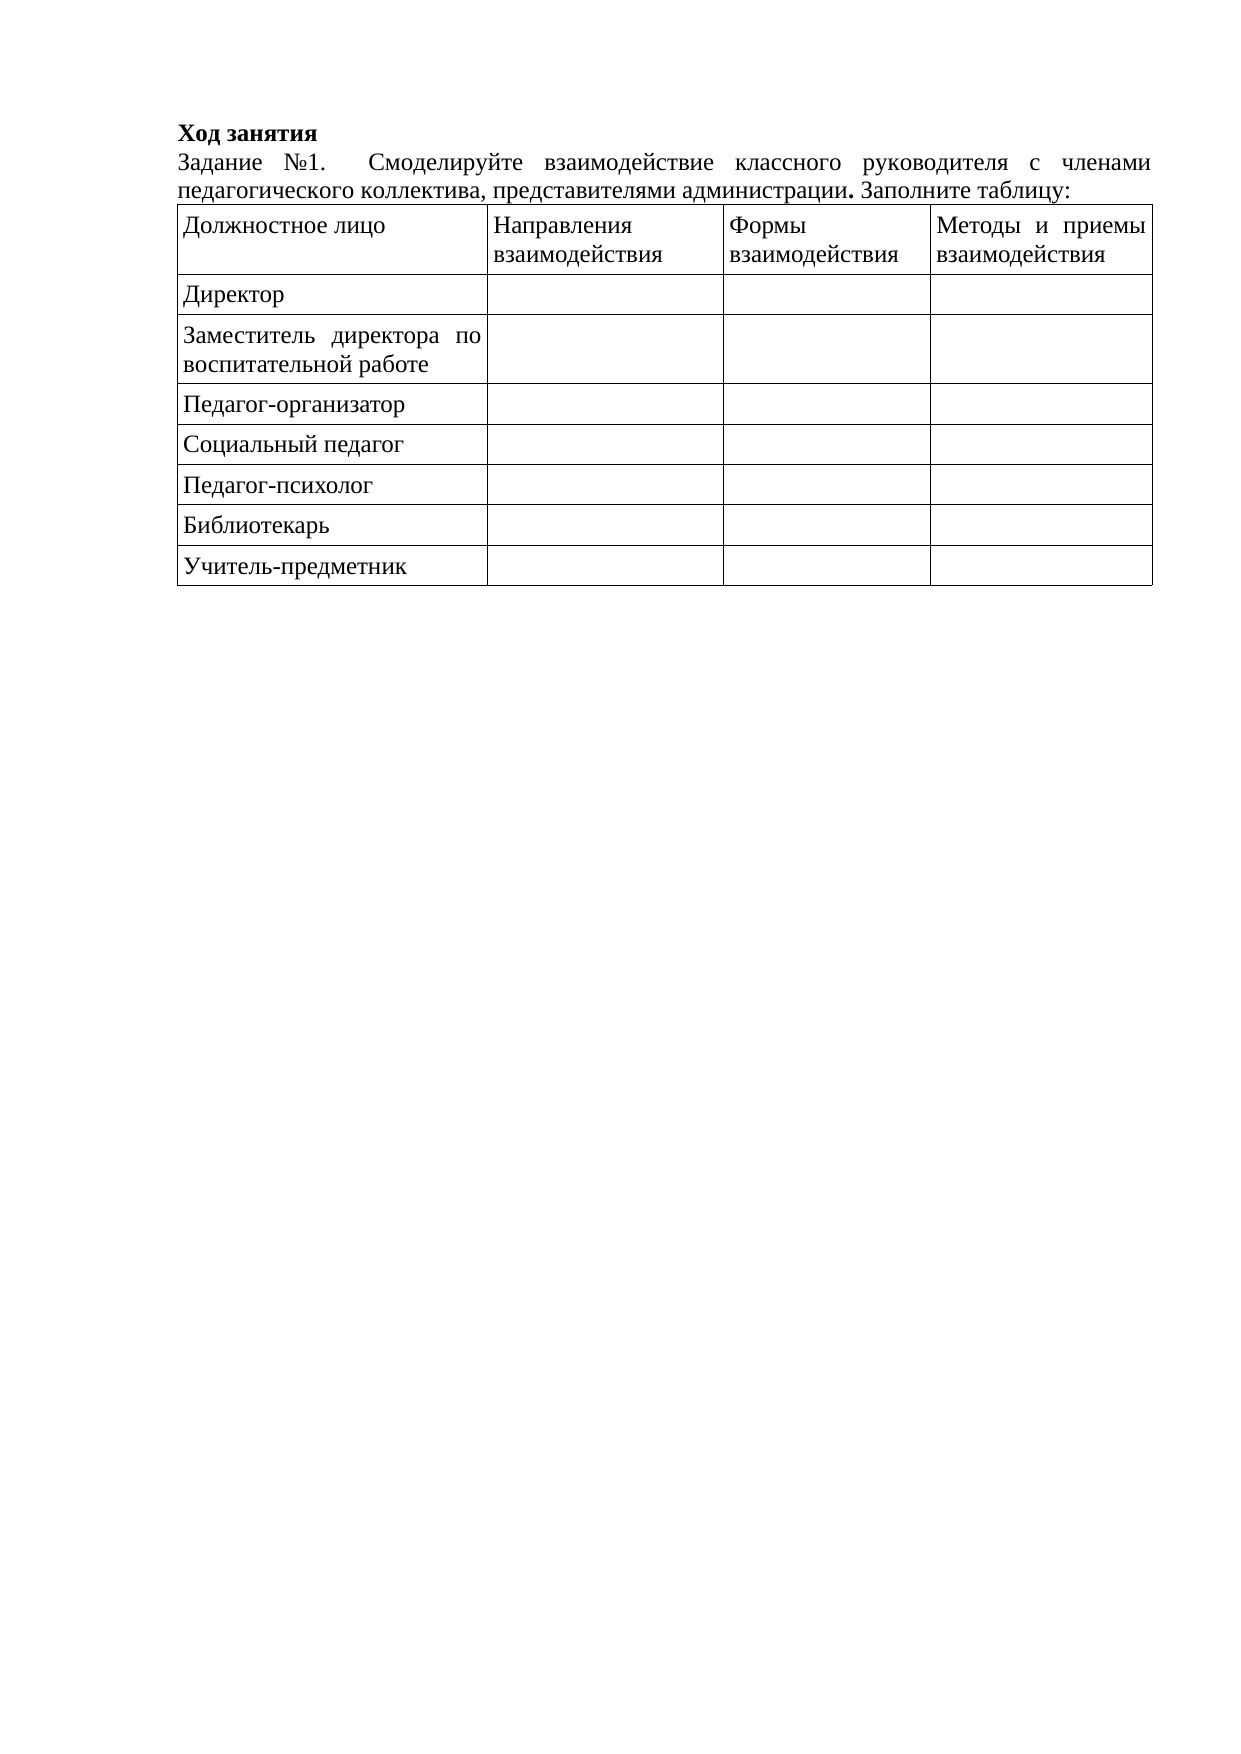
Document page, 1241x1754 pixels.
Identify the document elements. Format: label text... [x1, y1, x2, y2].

table_cell [931, 425, 1152, 464]
table_cell Учитель-предметник [178, 546, 487, 585]
table_cell [931, 505, 1152, 545]
table_cell [488, 425, 723, 464]
table_cell [931, 275, 1152, 314]
table_cell Социальный педагог [178, 425, 487, 464]
table_cell [931, 384, 1152, 423]
table_cell [724, 505, 930, 545]
table_header Методы и приемы взаимодействия [931, 205, 1152, 273]
table_cell [931, 465, 1152, 504]
table_cell [724, 465, 930, 504]
table_cell [931, 315, 1152, 383]
table_cell [724, 546, 930, 585]
text Задание №1. Смоделируйте взаимодействие классного руководителя с членами педагогического коллектива, представителями администрации. Заполните таблицу: [177, 147, 1152, 204]
table_cell [724, 315, 930, 383]
table_cell [488, 275, 723, 314]
table_cell Заместитель директора по воспитательной работе [178, 315, 487, 383]
table_header Направления взаимодействия [488, 205, 723, 273]
table_cell [724, 275, 930, 314]
table_cell Директор [178, 275, 487, 314]
table_cell [488, 465, 723, 504]
table_cell [488, 546, 723, 585]
table_header Формы взаимодействия [724, 205, 930, 273]
table_cell [488, 505, 723, 545]
table_cell Библиотекарь [178, 505, 487, 545]
text Ход занятия [177, 118, 1152, 147]
table_cell [724, 425, 930, 464]
table_cell [724, 384, 930, 423]
table_cell [488, 384, 723, 423]
table_header Должностное лицо [178, 205, 487, 273]
table_cell Педагог-организатор [178, 384, 487, 423]
table_cell [488, 315, 723, 383]
table_cell Педагог-психолог [178, 465, 487, 504]
table_cell [931, 546, 1152, 585]
